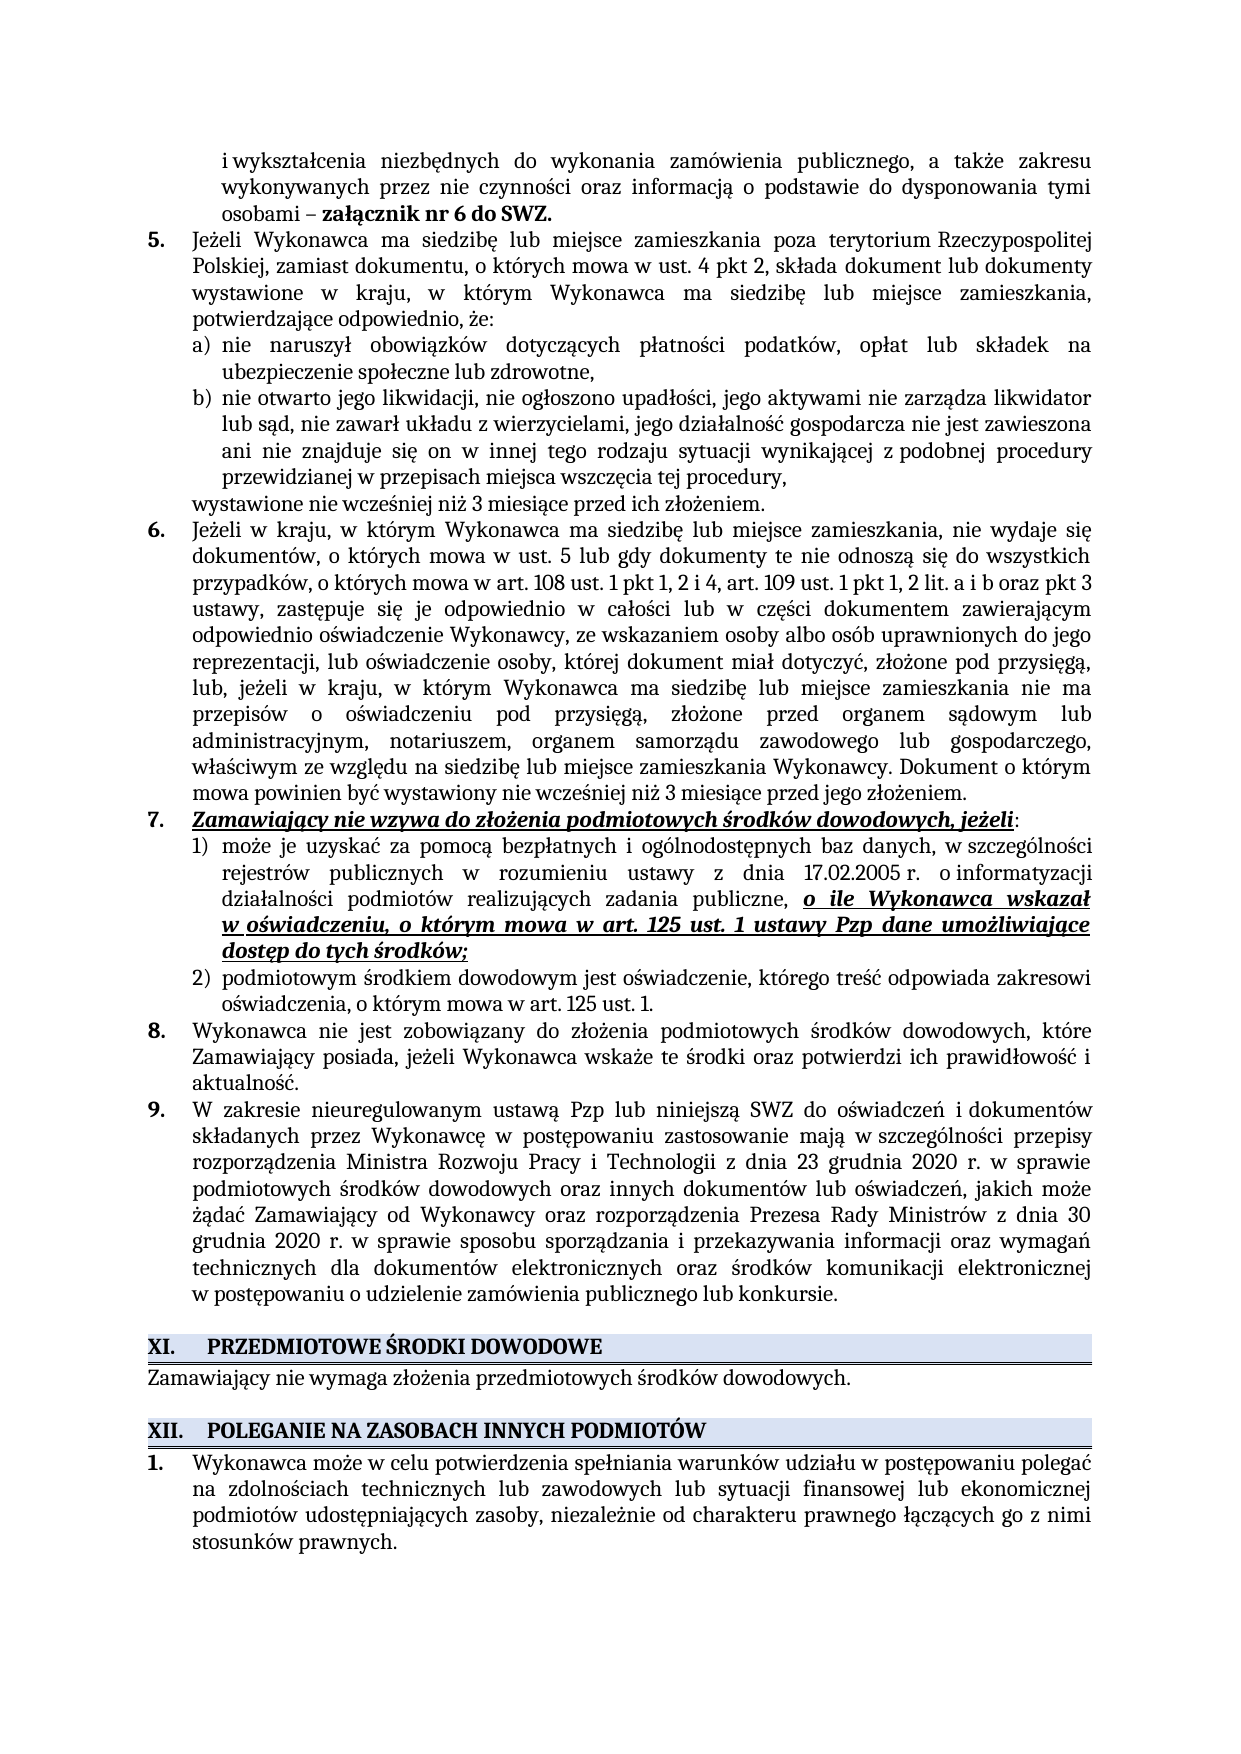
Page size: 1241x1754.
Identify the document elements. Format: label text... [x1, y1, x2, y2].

text 7. Zamawiający nie wzywa do złożenia podmiotowych środków dowodowych, jeżeli: [148, 807, 1092, 833]
list 2) podmiotowym środkiem dowodowym jest oświadczenie, którego treść odpowiada zakresowi oświadczenia, o którym mowa w art. 125 ust. 1. [192, 965, 1092, 1017]
text 8. Wykonawca nie jest zobowiązany do złożenia podmiotowych środków dowodowych, które Zamawiający posiada, jeżeli Wykonawca wskaże te środki oraz potwierdzi ich prawidłowość i aktualność. [148, 1017, 1092, 1096]
list 1) może je uzyskać za pomocą bezpłatnych i ogólnodostępnych baz danych, w szczególności rejestrów publicznych w rozumieniu ustawy z dnia 17.02.2005 r. o informatyzacji działalności podmiotów realizujących zadania publiczne, o ile Wykonawca wskazał w oświadczeniu, o którym mowa w art. 125 ust. 1 ustawy Pzp dane umożliwiające dostęp do tych środków; [192, 833, 1092, 965]
text Zamawiający nie wymaga złożenia przedmiotowych środków dowodowych. [148, 1365, 1092, 1392]
text b) nie otwarto jego likwidacji, nie ogłoszono upadłości, jego aktywami nie zarządza likwidator lub sąd, nie zawarł układu z wierzycielami, jego działalność gospodarcza nie jest zawieszona ani nie znajduje się on w innej tego rodzaju sytuacji wynikającej z podobnej procedury przewidzianej w przepisach miejsca wszczęcia tej procedury, [192, 385, 1092, 490]
text 1. Wykonawca może w celu potwierdzenia spełniania warunków udziału w postępowaniu polegać na zdolnościach technicznych lub zawodowych lub sytuacji finansowej lub ekonomicznej podmiotów udostępniających zasoby, niezależnie od charakteru prawnego łączących go z nimi stosunków prawnych. [148, 1449, 1092, 1555]
text XII. POLEGANIE NA ZASOBACH INNYCH PODMIOTÓW [148, 1418, 1092, 1446]
text 6. Jeżeli w kraju, w którym Wykonawca ma siedzibę lub miejsce zamieszkania, nie wydaje się dokumentów, o których mowa w ust. 5 lub gdy dokumenty te nie odnoszą się do wszystkich przypadków, o których mowa w art. 108 ust. 1 pkt 1, 2 i 4, art. 109 ust. 1 pkt 1, 2 lit. a i b oraz pkt 3 ustawy, zastępuje się je odpowiednio w całości lub w części dokumentem zawierającym odpowiednio oświadczenie Wykonawcy, ze wskazaniem osoby albo osób uprawnionych do jego reprezentacji, lub oświadczenie osoby, której dokument miał dotyczyć, złożone pod przysięgą, lub, jeżeli w kraju, w którym Wykonawca ma siedzibę lub miejsce zamieszkania nie ma przepisów o oświadczeniu pod przysięgą, złożone przed organem sądowym lub administracyjnym, notariuszem, organem samorządu zawodowego lub gospodarczego, właściwym ze względu na siedzibę lub miejsce zamieszkania Wykonawcy. Dokument o którym mowa powinien być wystawiony nie wcześniej niż 3 miesiące przed jego złożeniem. [148, 517, 1092, 807]
text XI. PRZEDMIOTOWE ŚRODKI DOWODOWE [148, 1334, 1092, 1362]
text 5. Jeżeli Wykonawca ma siedzibę lub miejsce zamieszkania poza terytorium Rzeczypospolitej Polskiej, zamiast dokumentu, o których mowa w ust. 4 pkt 2, składa dokument lub dokumenty wystawione w kraju, w którym Wykonawca ma siedzibę lub miejsce zamieszkania, potwierdzające odpowiednio, że: [148, 227, 1092, 332]
text a) nie naruszył obowiązków dotyczących płatności podatków, opłat lub składek na ubezpieczenie społeczne lub zdrowotne, [192, 332, 1092, 385]
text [192, 148, 1092, 227]
text 9. W zakresie nieuregulowanym ustawą Pzp lub niniejszą SWZ do oświadczeń i dokumentów składanych przez Wykonawcę w postępowaniu zastosowanie mają w szczególności przepisy rozporządzenia Ministra Rozwoju Pracy i Technologii z dnia 23 grudnia 2020 r. w sprawie podmiotowych środków dowodowych oraz innych dokumentów lub oświadczeń, jakich może żądać Zamawiający od Wykonawcy oraz rozporządzenia Prezesa Rady Ministrów z dnia 30 grudnia 2020 r. w sprawie sposobu sporządzania i przekazywania informacji oraz wymagań technicznych dla dokumentów elektronicznych oraz środków komunikacji elektronicznej w postępowaniu o udzielenie zamówienia publicznego lub konkursie. [148, 1096, 1092, 1307]
text wystawione nie wcześniej niż 3 miesiące przed ich złożeniem. [192, 490, 1092, 517]
